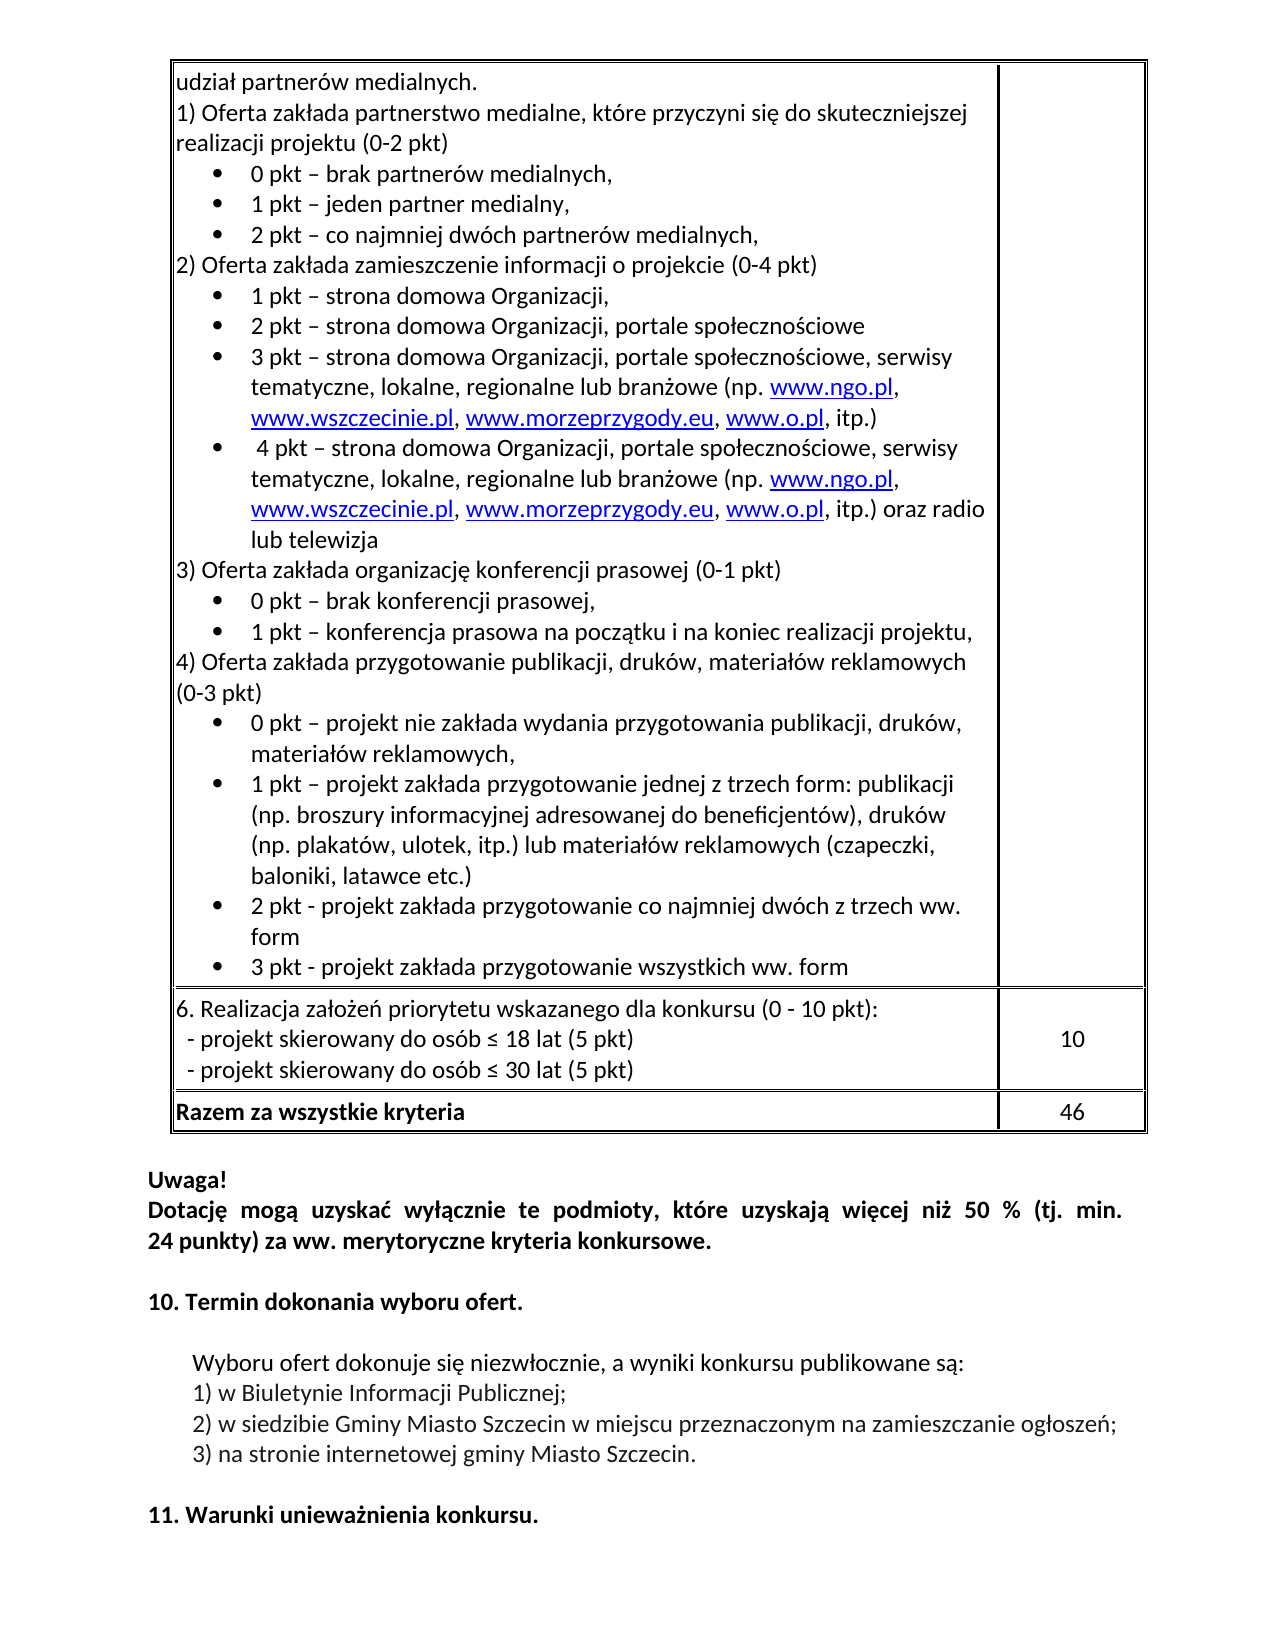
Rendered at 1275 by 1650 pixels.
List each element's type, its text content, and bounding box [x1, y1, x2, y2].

text Uwaga! [148, 1164, 1137, 1194]
table_cell Razem za wszystkie kryteria [174, 1089, 998, 1130]
table_cell 6. Realizacja założeń priorytetu wskazanego dla konkursu (0 - 10 pkt): - projekt skierowany do osób ≤ 18 lat (5 pkt) - projekt skierowany do osób ≤ 30 lat (5 pkt) [172, 986, 998, 1088]
list Termin dokonania wyboru ofert. [148, 1286, 1137, 1317]
text Wyboru ofert dokonuje się niezwłocznie, a wyniki konkursu publikowane są: [192, 1347, 1137, 1378]
table_cell 46 [998, 1089, 1145, 1130]
table_cell 10 [998, 986, 1146, 1088]
text 3) na stronie internetowej gminy Miasto Szczecin. [192, 1439, 1137, 1469]
text Dotację mogą uzyskać wyłącznie te podmioty, które uzyskają więcej niż 50 % (tj. min. 24 punkty) za ww. merytoryczne kryteria konkursowe. [148, 1194, 1137, 1256]
list Warunki unieważnienia konkursu. [148, 1500, 1137, 1530]
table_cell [174, 63, 998, 986]
table_cell 10 [998, 63, 1144, 986]
text 2) w siedzibie Gminy Miasto Szczecin w miejscu przeznaczonym na zamieszczanie ogłoszeń; [192, 1408, 1137, 1439]
text 1) w Biuletynie Informacji Publicznej; [192, 1378, 1137, 1408]
